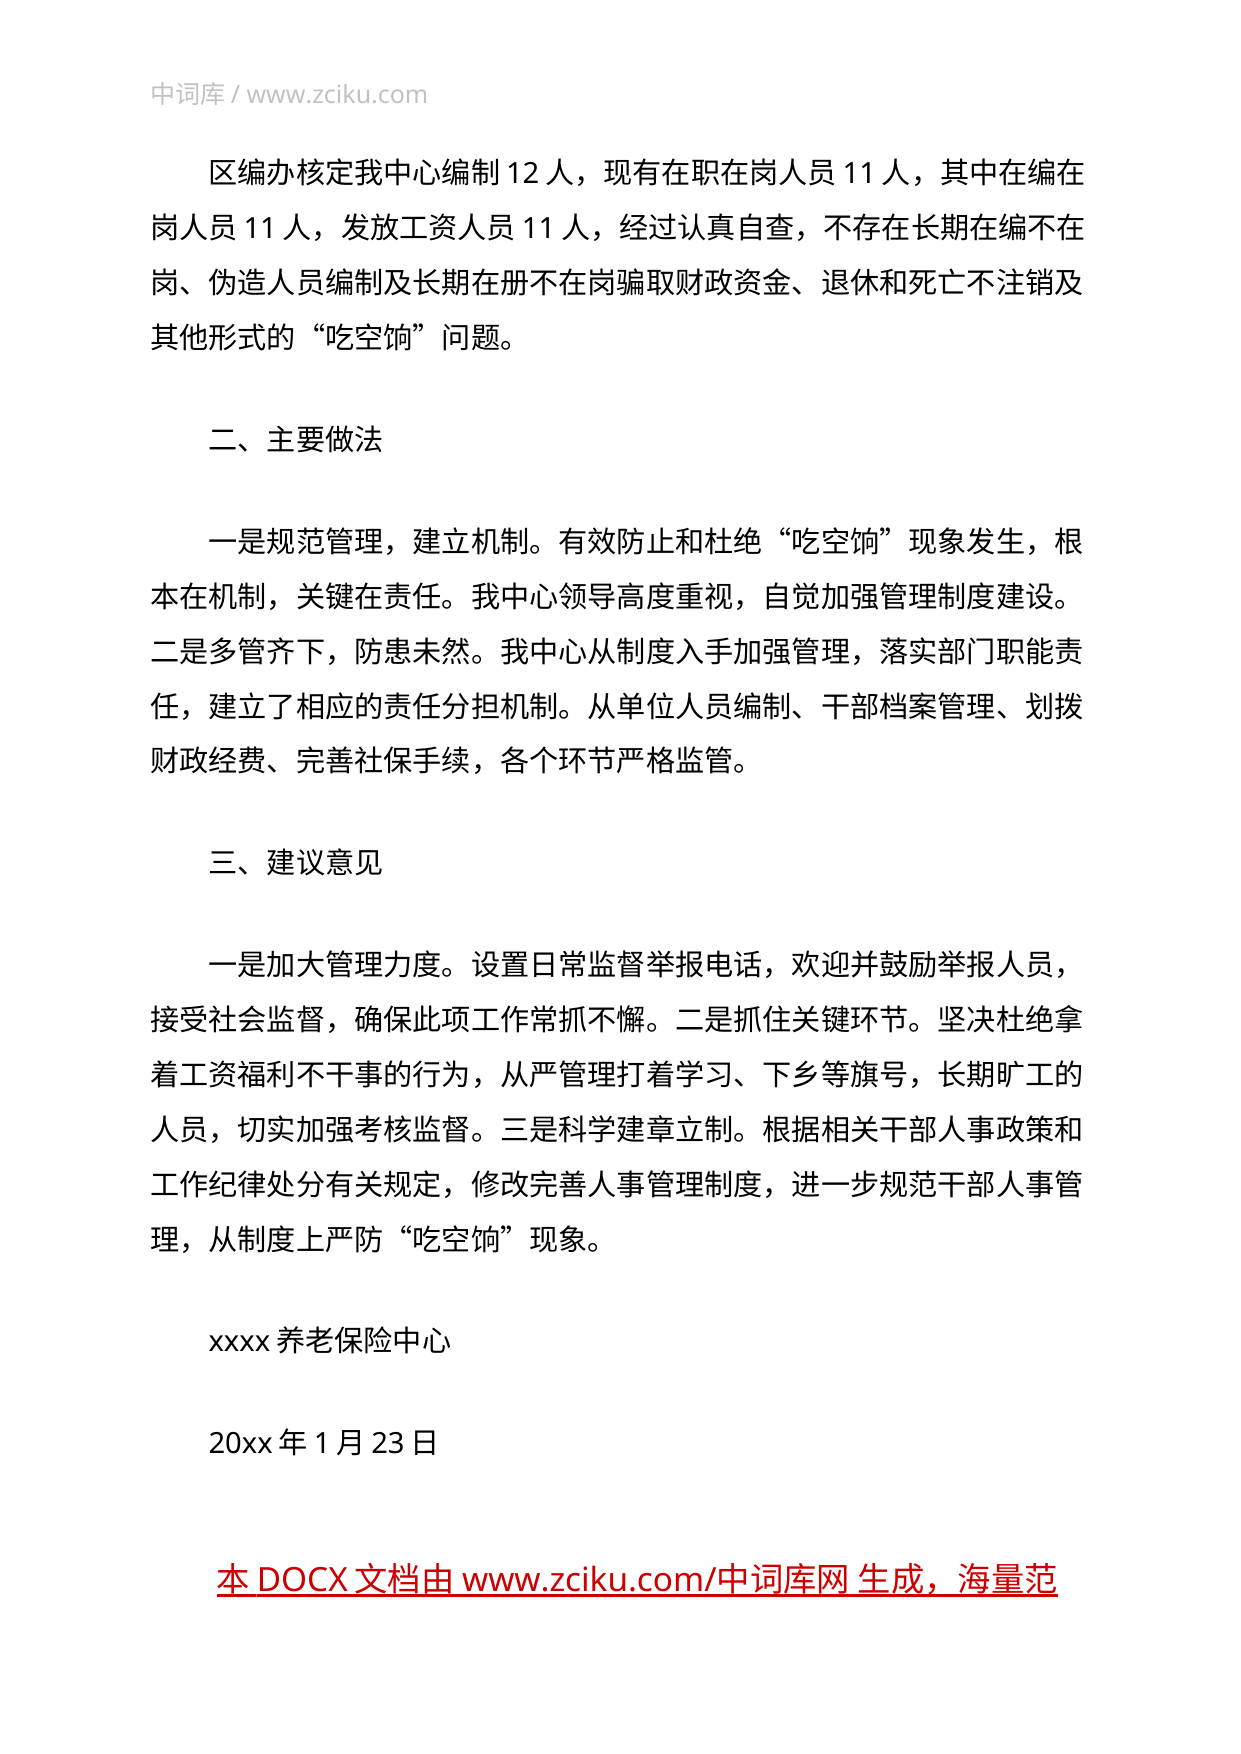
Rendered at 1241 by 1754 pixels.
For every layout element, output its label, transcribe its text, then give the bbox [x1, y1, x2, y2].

text 一是加大管理力度。设置日常监督举报电话，欢迎并鼓励举报人员，接受社会监督，确保此项工作常抓不懈。二是抓住关键环节。坚决杜绝拿着工资福利不干事的行为，从严管理打着学习、下乡等旗号，长期旷工的人员，切实加强考核监督。三是科学建章立制。根据相关干部人事政策和工作纪律处分有关规定，修改完善人事管理制度，进一步规范干部人事管理，从制度上严防“吃空饷”现象。 [150, 942, 1090, 1258]
text 三、建议意见 [150, 840, 1090, 882]
text xxxx养老保险中心 [150, 1318, 1090, 1360]
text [150, 1553, 1090, 1601]
text 二、主要做法 [150, 417, 1090, 459]
text 一是规范管理，建立机制。有效防止和杜绝“吃空饷”现象发生，根本在机制，关键在责任。我中心领导高度重视，自觉加强管理制度建设。二是多管齐下，防患未然。我中心从制度入手加强管理，落实部门职能责任，建立了相应的责任分担机制。从单位人员编制、干部档案管理、划拨财政经费、完善社保手续，各个环节严格监管。 [150, 518, 1090, 780]
text 区编办核定我中心编制12人，现有在职在岗人员11人，其中在编在岗人员11人，发放工资人员11人，经过认真自查，不存在长期在编不在岗、伪造人员编制及长期在册不在岗骗取财政资金、退休和死亡不注销及其他形式的“吃空饷”问题。 [150, 150, 1090, 357]
text 20xx年1月23日 [150, 1420, 1090, 1462]
